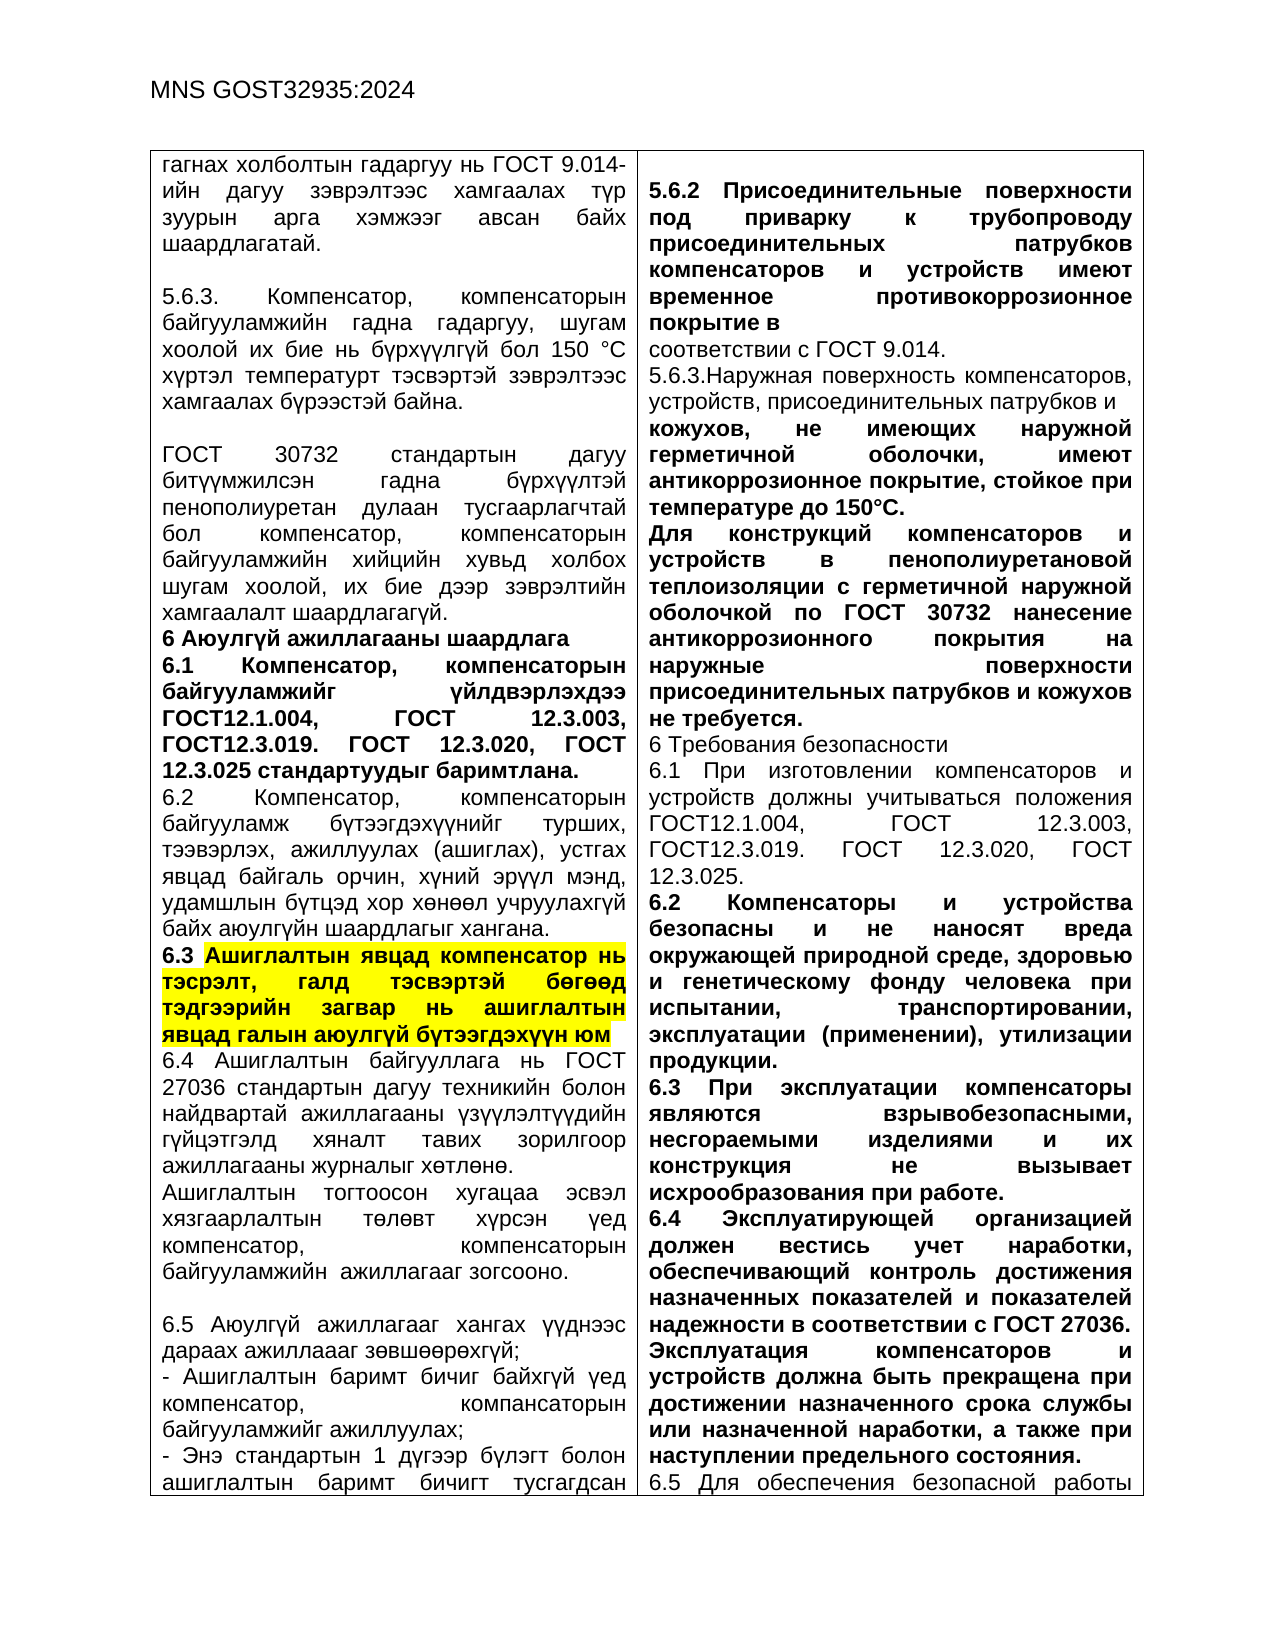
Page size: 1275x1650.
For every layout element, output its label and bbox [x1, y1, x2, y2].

table_header [638, 151, 1143, 1495]
table_header [151, 151, 637, 1495]
